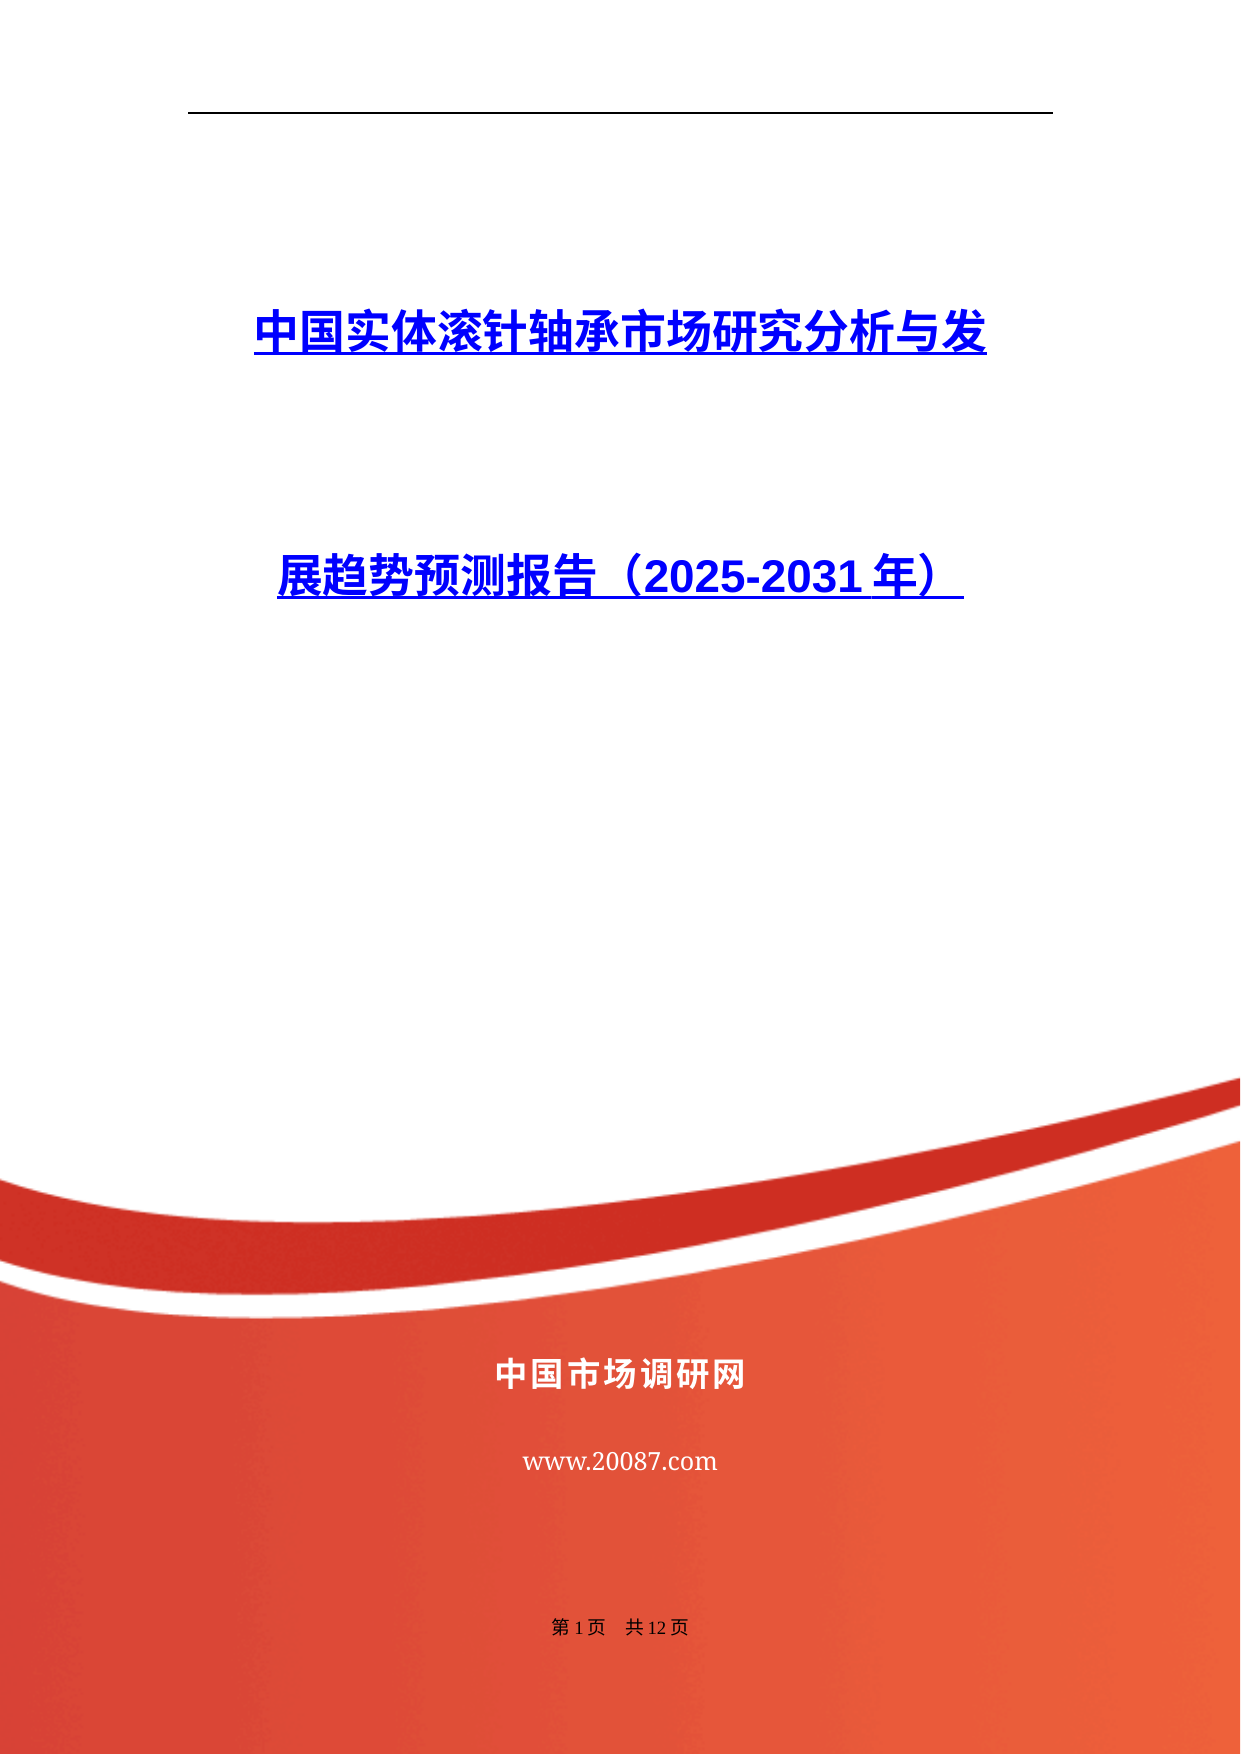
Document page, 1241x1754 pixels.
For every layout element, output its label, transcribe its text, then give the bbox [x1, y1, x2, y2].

text www.20087.com [187, 1428, 1053, 1493]
table_header 中国实体滚针轴承市场研究分析与发展趋势预测报告（2025-2031年） [188, 207, 1053, 773]
subtitle 中国市场调研网 [187, 1339, 1053, 1404]
picture [0, 1006, 1241, 1754]
